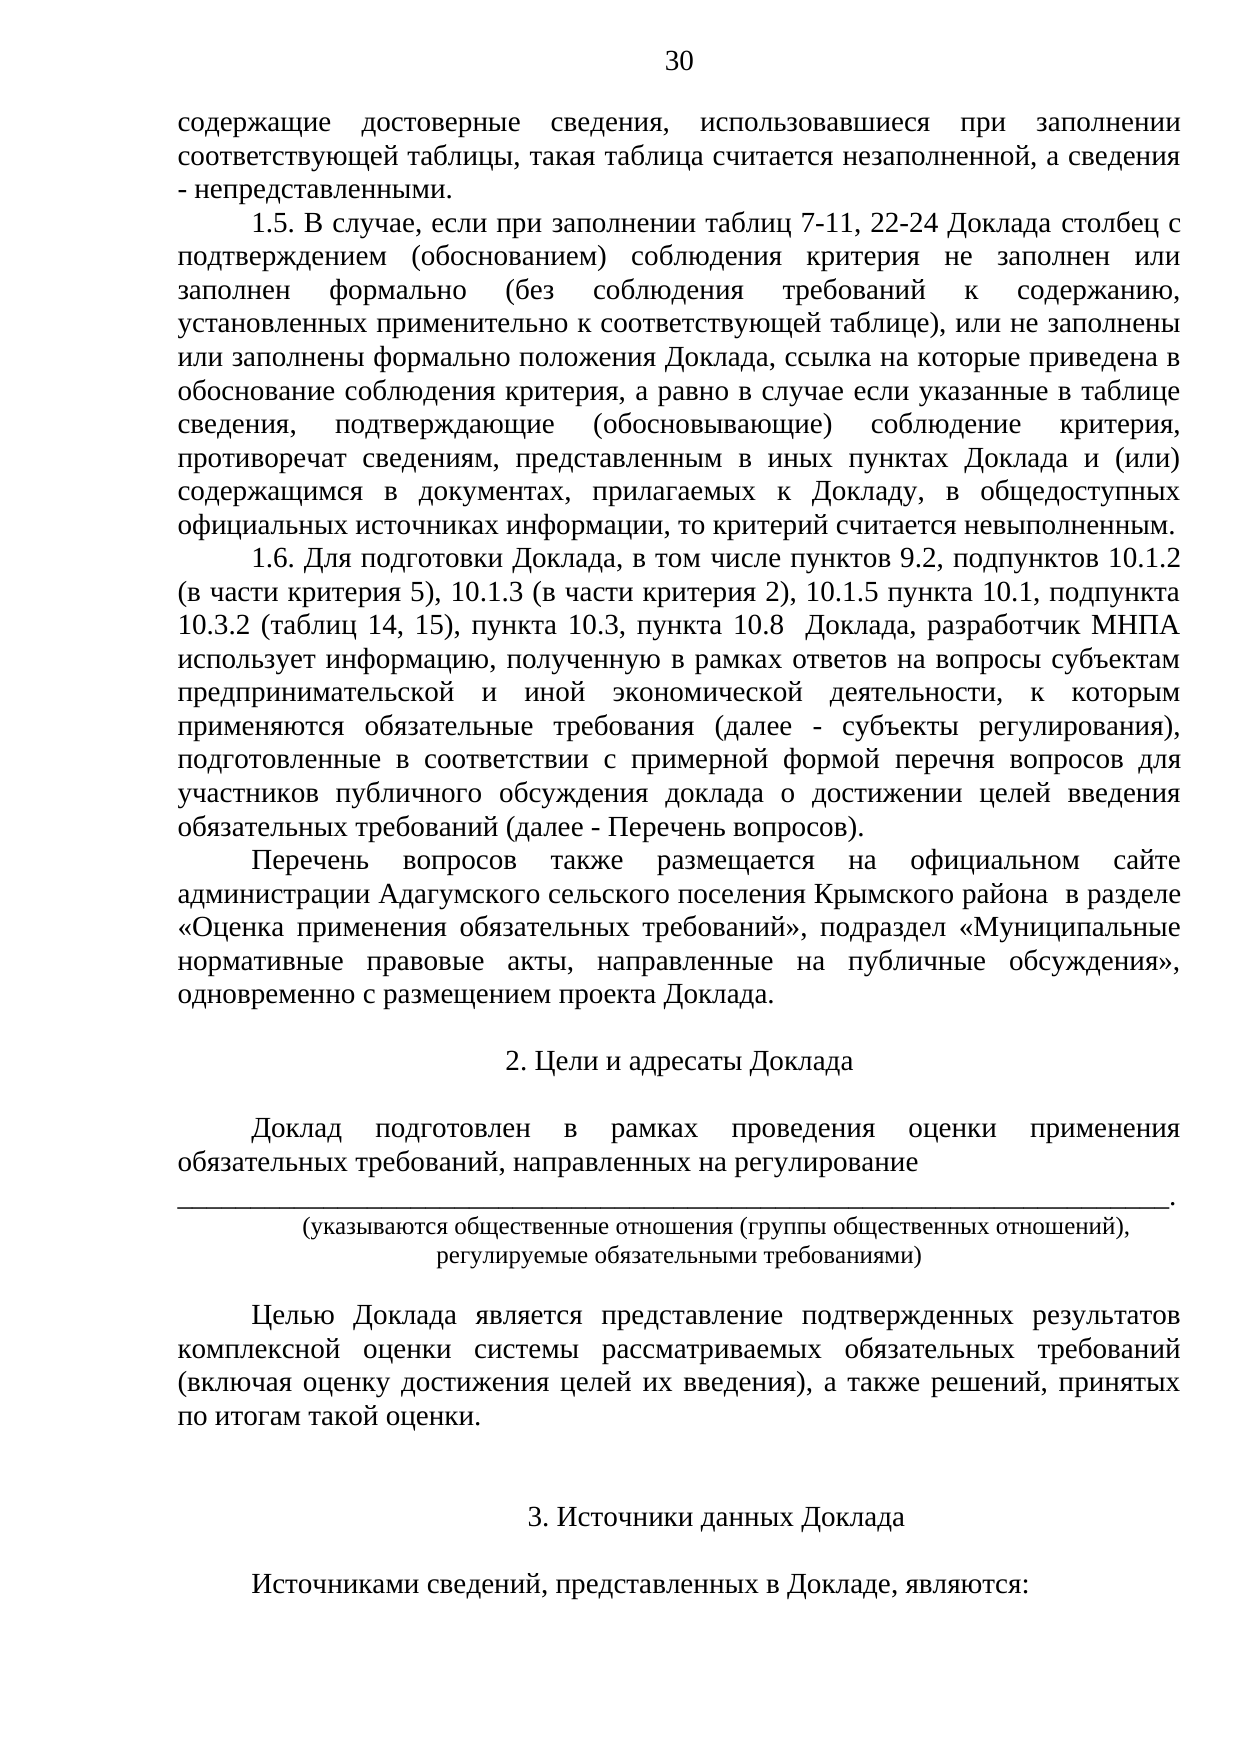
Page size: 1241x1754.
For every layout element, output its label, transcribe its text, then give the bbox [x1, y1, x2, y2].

table_cell 3. Источники данных Доклада Источниками сведений, представленных в Докладе, являются: [177, 1432, 1181, 1599]
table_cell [177, 104, 1181, 1010]
table_cell Доклад подготовлен в рамках проведения оценки применения обязательных требований, направленных на регулирование [177, 1111, 1181, 1178]
table_cell Целью Доклада является представление подтвержденных результатов комплексной оценки системы рассматриваемых обязательных требований (включая оценку достижения целей их введения), а также решений, принятых по итогам такой оценки. [177, 1298, 1181, 1432]
table_cell ____________________________________________________________________. [177, 1178, 1181, 1211]
table_cell (указываются общественные отношения (группы общественных отношений), регулируемые обязательными требованиями) [177, 1211, 1181, 1297]
table_cell 2. Цели и адресаты Доклада [177, 1010, 1181, 1111]
